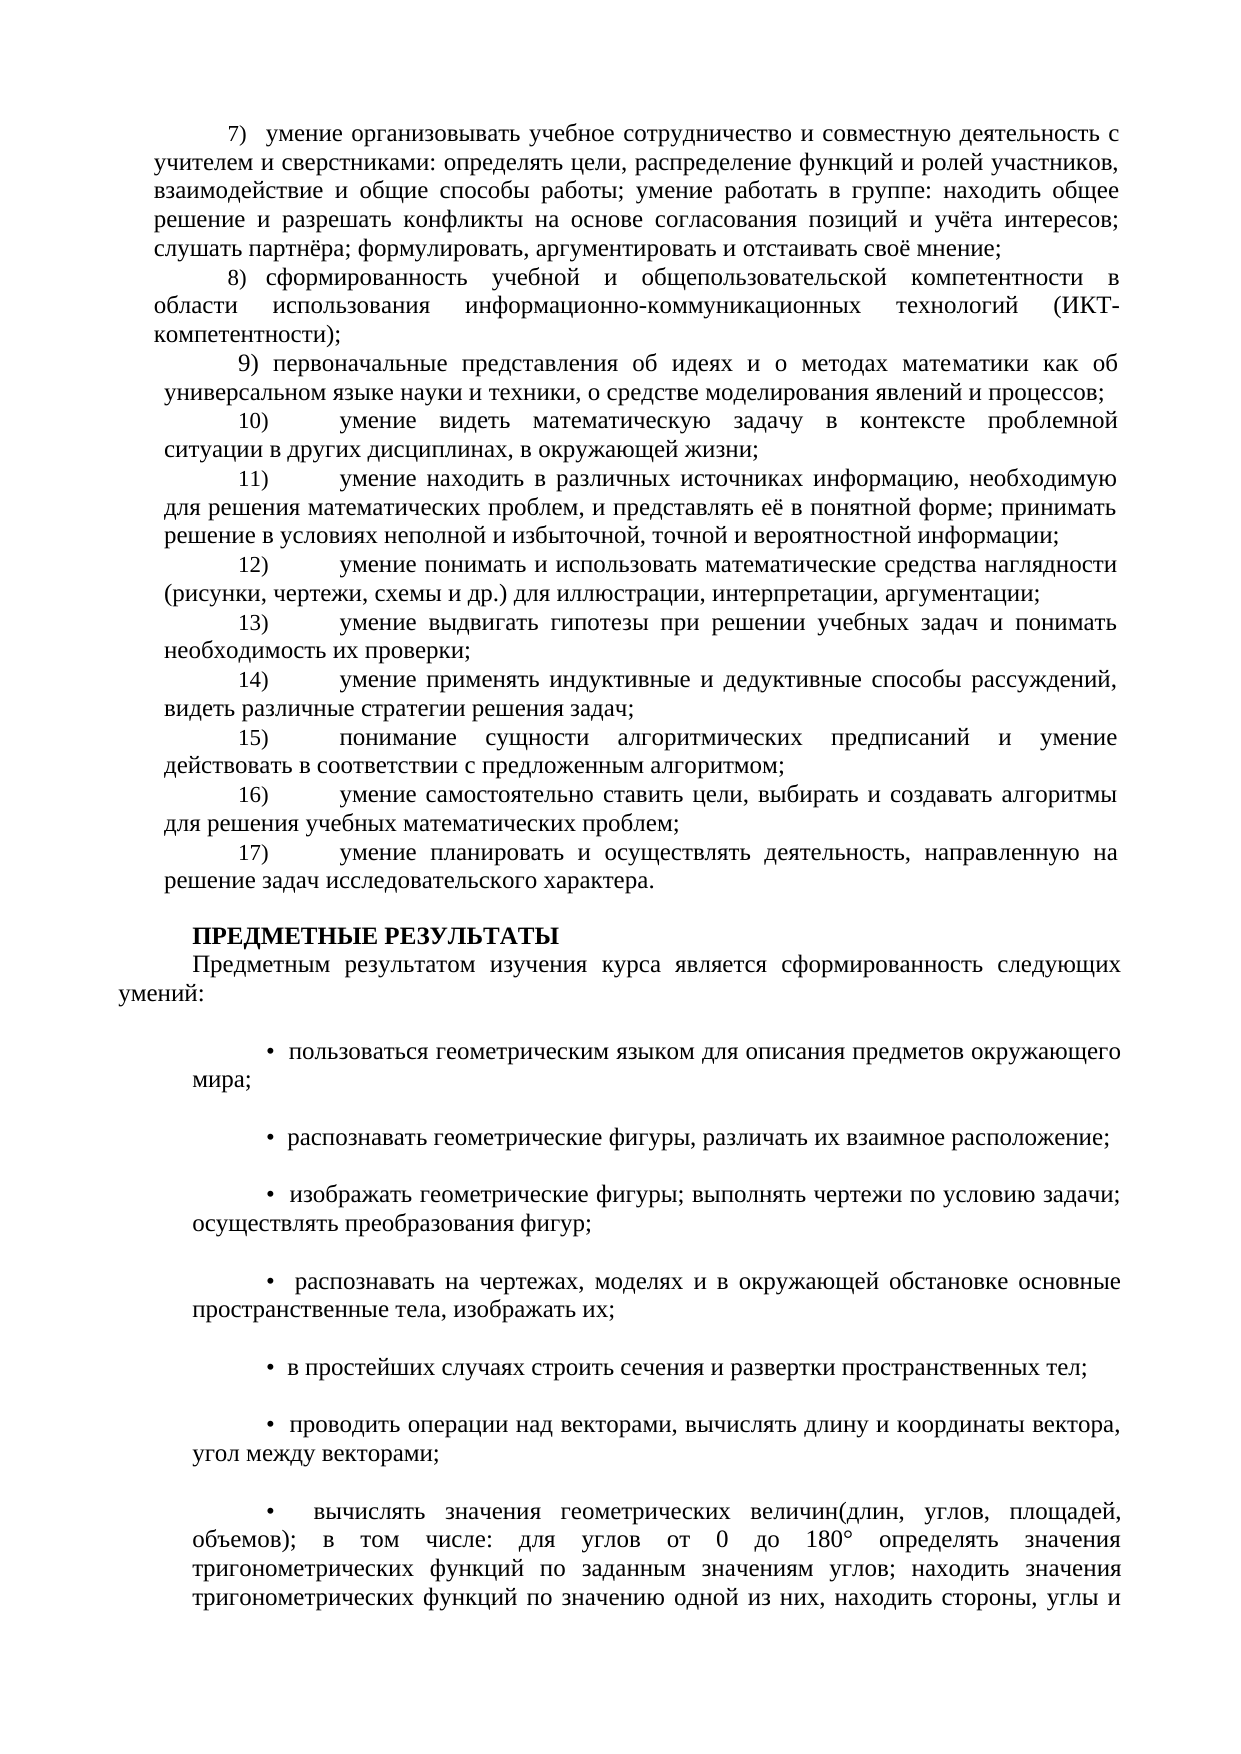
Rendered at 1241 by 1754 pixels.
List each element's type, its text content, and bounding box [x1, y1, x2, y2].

text 9) первоначальные представления об идеях и о методах математики как об универсальном языке науки и техники, о средстве моделирования явлений и процессов; [164, 348, 1118, 406]
list понимание сущности алгоритмических предписаний и умение действовать в соответствии с предложенным алгоритмом; [164, 722, 1118, 779]
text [192, 1496, 1122, 1611]
list умение планировать и осуществлять деятельность, направленную на решение задач исследовательского характера. [164, 837, 1118, 894]
text • в простейших случаях строить сечения и развертки пространственных тел; [192, 1352, 1122, 1381]
text Предметным результатом изучения курса является сформированность следующих умений: [118, 949, 1122, 1007]
list умение выдвигать гипотезы при решении учебных задач и понимать необходимость их проверки; [164, 607, 1118, 664]
list умение находить в различных источниках информацию, необходимую для решения математических проблем, и представлять её в понятной форме; принимать решение в условиях неполной и избыточной, точной и вероятностной информации; [164, 463, 1118, 549]
text • проводить операции над векторами, вычислять длину и координаты вектора, угол между векторами; [192, 1409, 1122, 1467]
text • распознавать на чертежах, моделях и в окружающей обстановке основные пространственные тела, изображать их; [192, 1266, 1122, 1323]
text • распознавать геометрические фигуры, различать их взаимное расположение; [192, 1122, 1122, 1151]
list сформированность учебной и общепользовательской компетентности в области использования информационно-коммуникационных технологий (ИКТ-компетентности); [153, 262, 1120, 348]
list умение самостоятельно ставить цели, выбирать и создавать алгоритмы для решения учебных математических проблем; [164, 779, 1118, 837]
list умение применять индуктивные и дедуктивные способы рассуждений, видеть различные стратегии решения задач; [164, 664, 1118, 722]
list умение видеть математическую задачу в контексте проблемной ситуации в других дисциплинах, в окружающей жизни; [164, 406, 1118, 463]
text ПРЕДМЕТНЫЕ РЕЗУЛЬТАТЫ [118, 921, 1122, 949]
text • пользоваться геометрическим языком для описания предметов окружающего мира; [192, 1036, 1122, 1093]
list умение организовывать учебное сотрудничество и совместную деятельность с учителем и сверстниками: определять цели, распределение функций и ролей участников, взаимодействие и общие способы работы; умение работать в группе: находить общее решение и разрешать конфликты на основе согласования позиций и учёта интересов; слушать партнёра; формулировать, аргументировать и отстаивать своё мнение; [153, 118, 1120, 262]
list умение понимать и использовать математические средства наглядности (рисунки, чертежи, схемы и др.) для иллюстрации, интерпретации, аргументации; [164, 549, 1118, 607]
text • изображать геометрические фигуры; выполнять чертежи по условию задачи; осуществлять преобразования фигур; [192, 1179, 1122, 1237]
